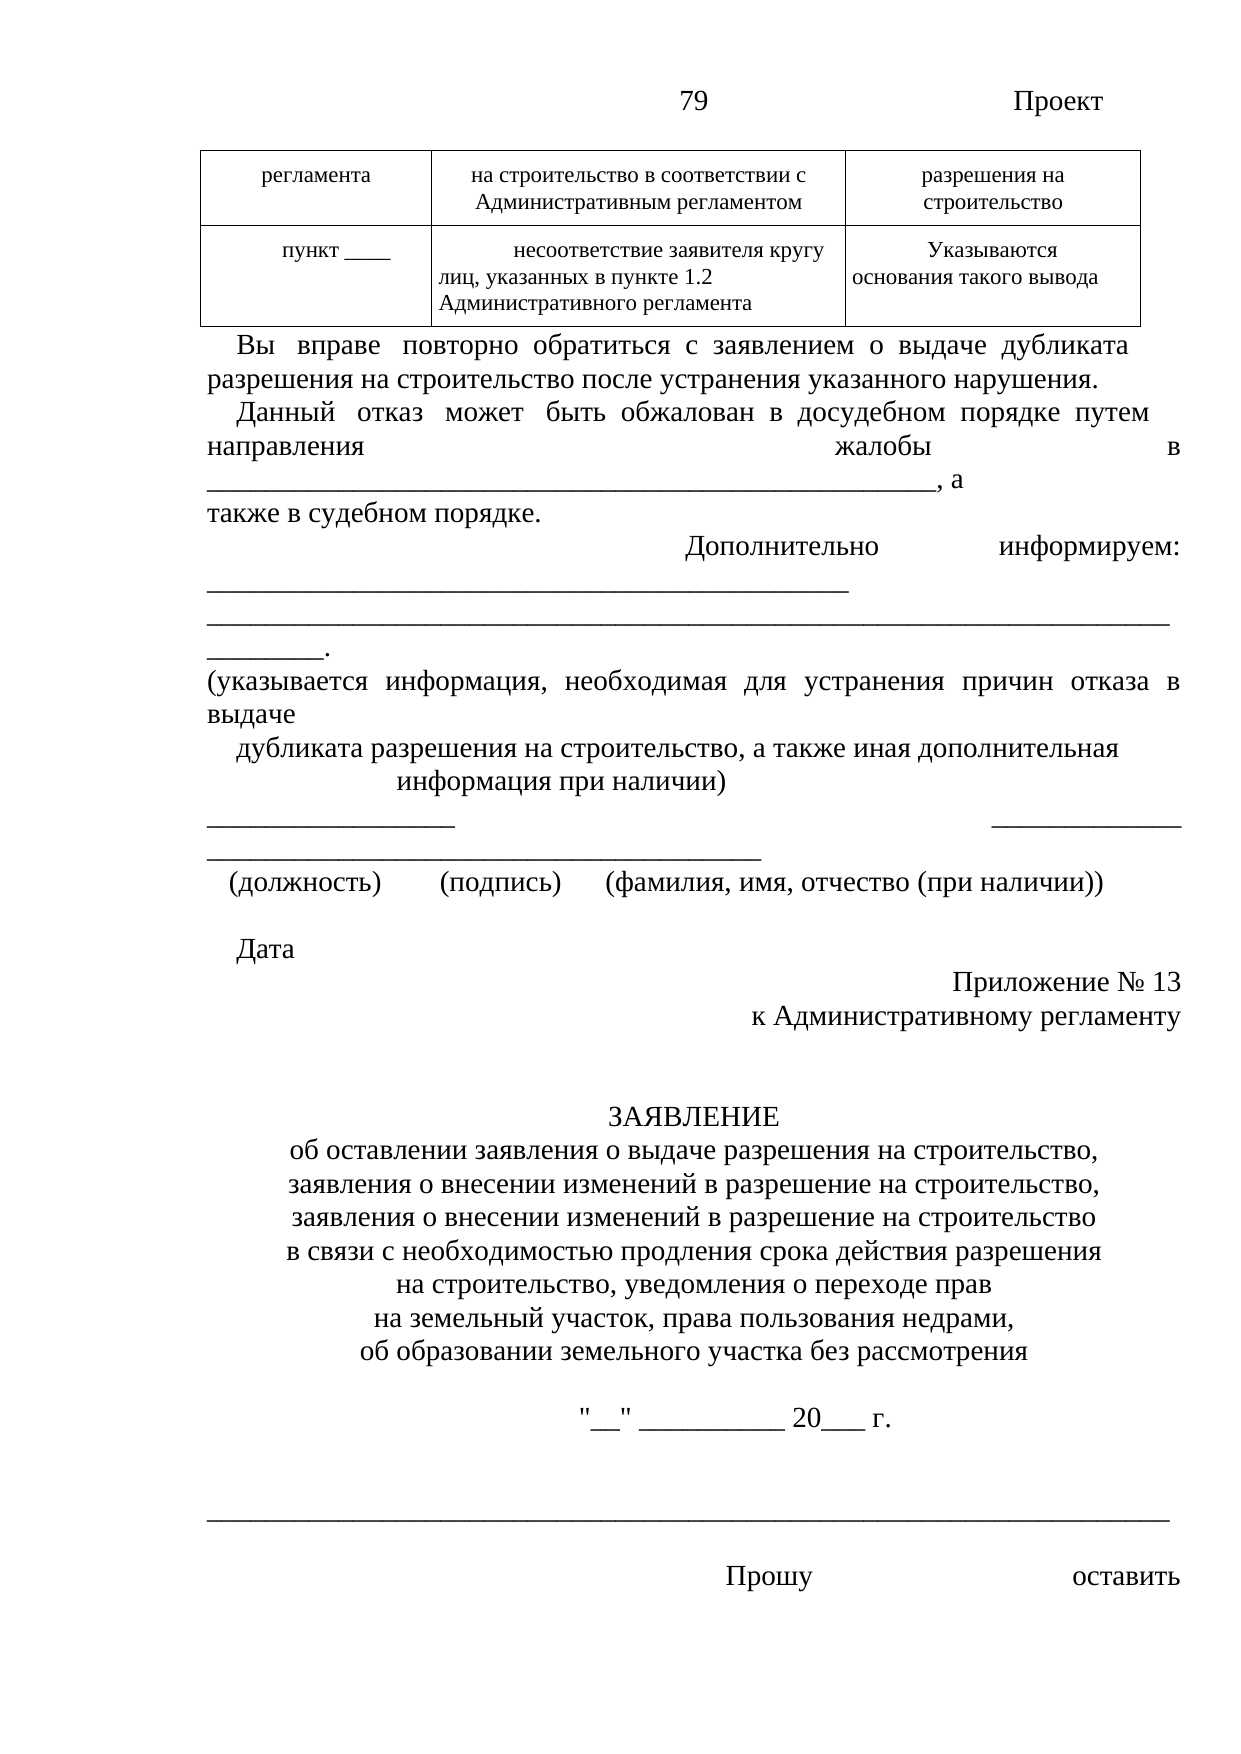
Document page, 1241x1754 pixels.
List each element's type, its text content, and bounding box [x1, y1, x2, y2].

text направления жалобы в __________________________________________________, а [207, 428, 1181, 495]
text дубликата разрешения на строительство, а также иная дополнительная [207, 730, 1181, 763]
text ЗАЯВЛЕНИЕ [207, 1099, 1181, 1132]
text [207, 1558, 1181, 1592]
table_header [201, 151, 431, 225]
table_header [846, 151, 1140, 225]
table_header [432, 151, 845, 225]
text __________________________________________________________________ [207, 1491, 1181, 1525]
text на строительство, уведомления о переходе прав [207, 1266, 1181, 1300]
text Вы вправе повторно обратиться с заявлением о выдаче дубликата [207, 327, 1181, 361]
text Приложение № 13 [207, 964, 1181, 998]
table_cell пункт ____ [201, 226, 431, 326]
text к Административному регламенту [207, 998, 1181, 1032]
text (должность) (подпись) (фамилия, имя, отчество (при наличии)) [207, 864, 1181, 897]
text заявления о внесении изменений в разрешение на строительство [207, 1199, 1181, 1233]
text _________________ _____________ ______________________________________ [207, 797, 1181, 864]
table_cell несоответствие заявителя кругу лиц, указанных в пункте 1.2 Административного регламента [432, 226, 845, 326]
text Дата [207, 931, 1181, 964]
text разрешения на строительство после устранения указанного нарушения. [207, 361, 1181, 394]
text информация при наличии) [207, 763, 1181, 797]
text (указывается информация, необходимая для устранения причин отказа в выдаче [207, 663, 1181, 730]
table_cell Указываются основания такого вывода [846, 226, 1140, 326]
text также в судебном порядке. [207, 495, 1181, 528]
text в связи с необходимостью продления срока действия разрешения [207, 1233, 1181, 1266]
text об образовании земельного участка без рассмотрения [207, 1333, 1181, 1367]
text __________________________________________________________________________. [207, 596, 1181, 663]
text заявления о внесении изменений в разрешение на строительство, [207, 1166, 1181, 1199]
text об оставлении заявления о выдаче разрешения на строительство, [207, 1132, 1181, 1166]
text "__" __________ 20___ г. [207, 1401, 1181, 1434]
text Дополнительно информируем: ____________________________________________ [207, 528, 1181, 596]
text на земельный участок, права пользования недрами, [207, 1300, 1181, 1333]
text Данный отказ может быть обжалован в досудебном порядке путем [207, 394, 1181, 428]
